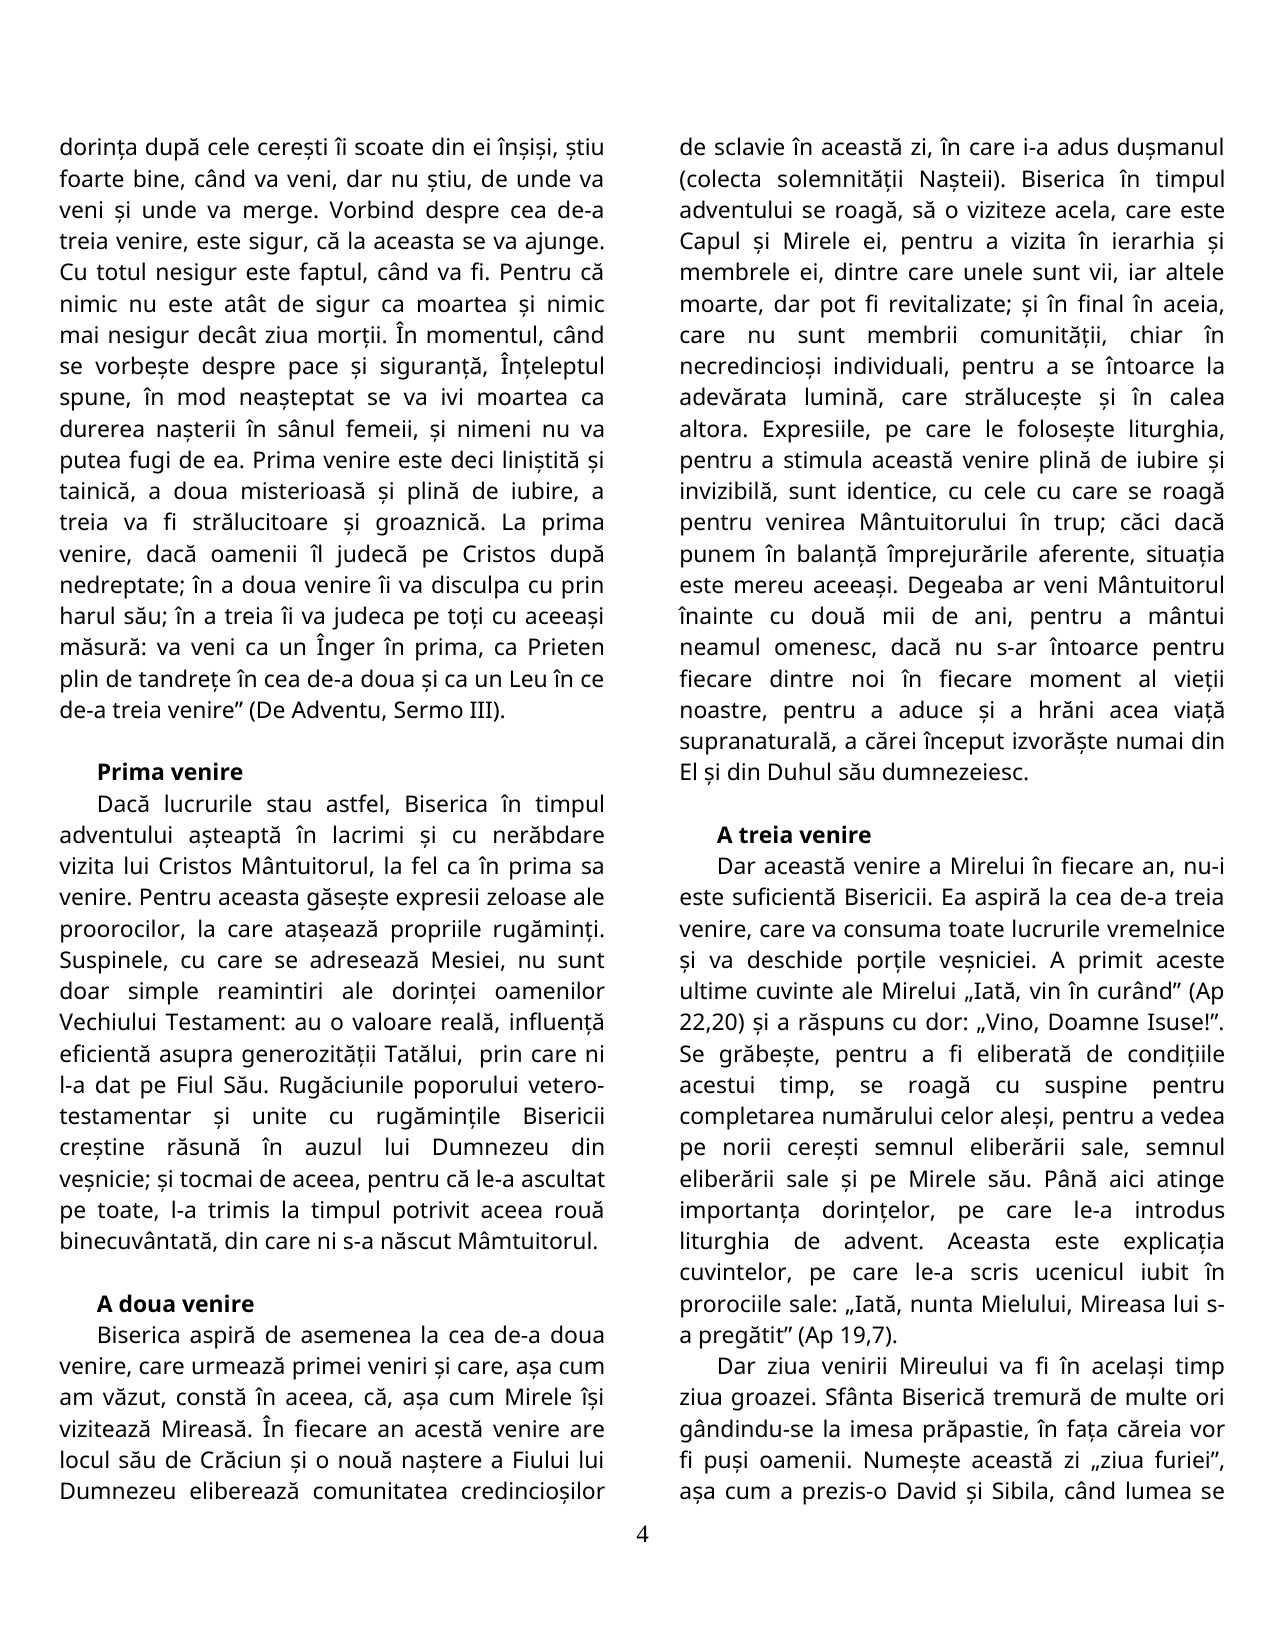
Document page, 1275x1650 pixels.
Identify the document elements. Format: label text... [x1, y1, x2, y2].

text Biserica aspiră de asemenea la cea de-a doua venire, care urmează primei veniri și care, așa cum am văzut, constă în aceea, că, așa cum Mirele își vizitează Mireasă. În fiecare an acestă venire are locul său de Crăciun și o nouă naștere a Fiului lui Dumnezeu eliberează comunitatea credincioșilor de sclavie în această zi, în care i-a adus dușmanul (colecta solemnității Nașteii). Biserica în timpul adventului se roagă, să o viziteze acela, care este Capul și Mirele ei, pentru a vizita în ierarhia și membrele ei, dintre care unele sunt vii, iar altele moarte, dar pot fi revitalizate; și în final în aceia, care nu sunt membrii comunității, chiar în necredincioși individuali, pentru a se întoarce la adevărata lumină, care strălucește și în calea altora. Expresiile, pe care le folosește liturghia, pentru a stimula această venire plină de iubire și invizibilă, sunt identice, cu cele cu care se roagă pentru venirea Mântuitorului în trup; căci dacă punem în balanță împrejurările aferente, situația este mereu aceeași. Degeaba ar veni Mântuitorul înainte cu două mii de ani, pentru a mântui neamul omenesc, dacă nu s-ar întoarce pentru fiecare dintre noi în fiecare moment al vieții noastre, pentru a aduce și a hrăni acea viață supranaturală, a cărei început izvorăște numai din El și din Duhul său dumnezeiesc. [59, 1319, 605, 1506]
text A treia venire [679, 819, 1226, 850]
text Dar această venire a Mirelui în fiecare an, nu-i este suficientă Bisericii. Ea aspiră la cea de-a treia venire, care va consuma toate lucrurile vremelnice și va deschide porțile veșniciei. A primit aceste ultime cuvinte ale Mirelui „Iată, vin în curând” (Ap 22,20) și a răspuns cu dor: „Vino, Doamne Isuse!”. Se grăbește, pentru a fi eliberată de condițiile acestui timp, se roagă cu suspine pentru completarea numărului celor aleși, pentru a vedea pe norii cerești semnul eliberării sale, semnul eliberării sale și pe Mirele său. Până aici atinge importanța dorințelor, pe care le-a introdus liturghia de advent. Aceasta este explicația cuvintelor, pe care le-a scris ucenicul iubit în prorociile sale: „Iată, nunta Mielului, Mireasa lui s-a pregătit” (Ap 19,7). [679, 850, 1226, 1350]
text Biserica aspiră de asemenea la cea de-a doua venire, care urmează primei veniri și care, așa cum am văzut, constă în aceea, că, așa cum Mirele își vizitează Mireasă. În fiecare an acestă venire are locul său de Crăciun și o nouă naștere a Fiului lui Dumnezeu eliberează comunitatea credincioșilor de sclavie în această zi, în care i-a adus dușmanul (colecta solemnității Nașteii). Biserica în timpul adventului se roagă, să o viziteze acela, care este Capul și Mirele ei, pentru a vizita în ierarhia și membrele ei, dintre care unele sunt vii, iar altele moarte, dar pot fi revitalizate; și în final în aceia, care nu sunt membrii comunității, chiar în necredincioși individuali, pentru a se întoarce la adevărata lumină, care strălucește și în calea altora. Expresiile, pe care le folosește liturghia, pentru a stimula această venire plină de iubire și invizibilă, sunt identice, cu cele cu care se roagă pentru venirea Mântuitorului în trup; căci dacă punem în balanță împrejurările aferente, situația este mereu aceeași. Degeaba ar veni Mântuitorul înainte cu două mii de ani, pentru a mântui neamul omenesc, dacă nu s-ar întoarce pentru fiecare dintre noi în fiecare moment al vieții noastre, pentru a aduce și a hrăni acea viață supranaturală, a cărei început izvorăște numai din El și din Duhul său dumnezeiesc. [679, 131, 1226, 787]
text Dacă lucrurile stau astfel, Biserica în timpul adventului așteaptă în lacrimi și cu nerăbdare vizita lui Cristos Mântuitorul, la fel ca în prima sa venire. Pentru aceasta găsește expresii zeloase ale proorocilor, la care atașează propriile rugăminți. Suspinele, cu care se adresează Mesiei, nu sunt doar simple reamintiri ale dorinței oamenilor Vechiului Testament: au o valoare reală, influență eficientă asupra generozității Tatălui, prin care ni l-a dat pe Fiul Său. Rugăciunile poporului vetero-testamentar și unite cu rugămințile Bisericii creștine răsună în auzul lui Dumnezeu din veșnicie; și tocmai de aceea, pentru că le-a ascultat pe toate, l-a trimis la timpul potrivit aceea rouă binecuvântată, din care ni s-a născut Mâmtuitorul. [59, 787, 605, 1256]
text Prima venire [59, 756, 605, 787]
text A doua venire [59, 1287, 605, 1319]
